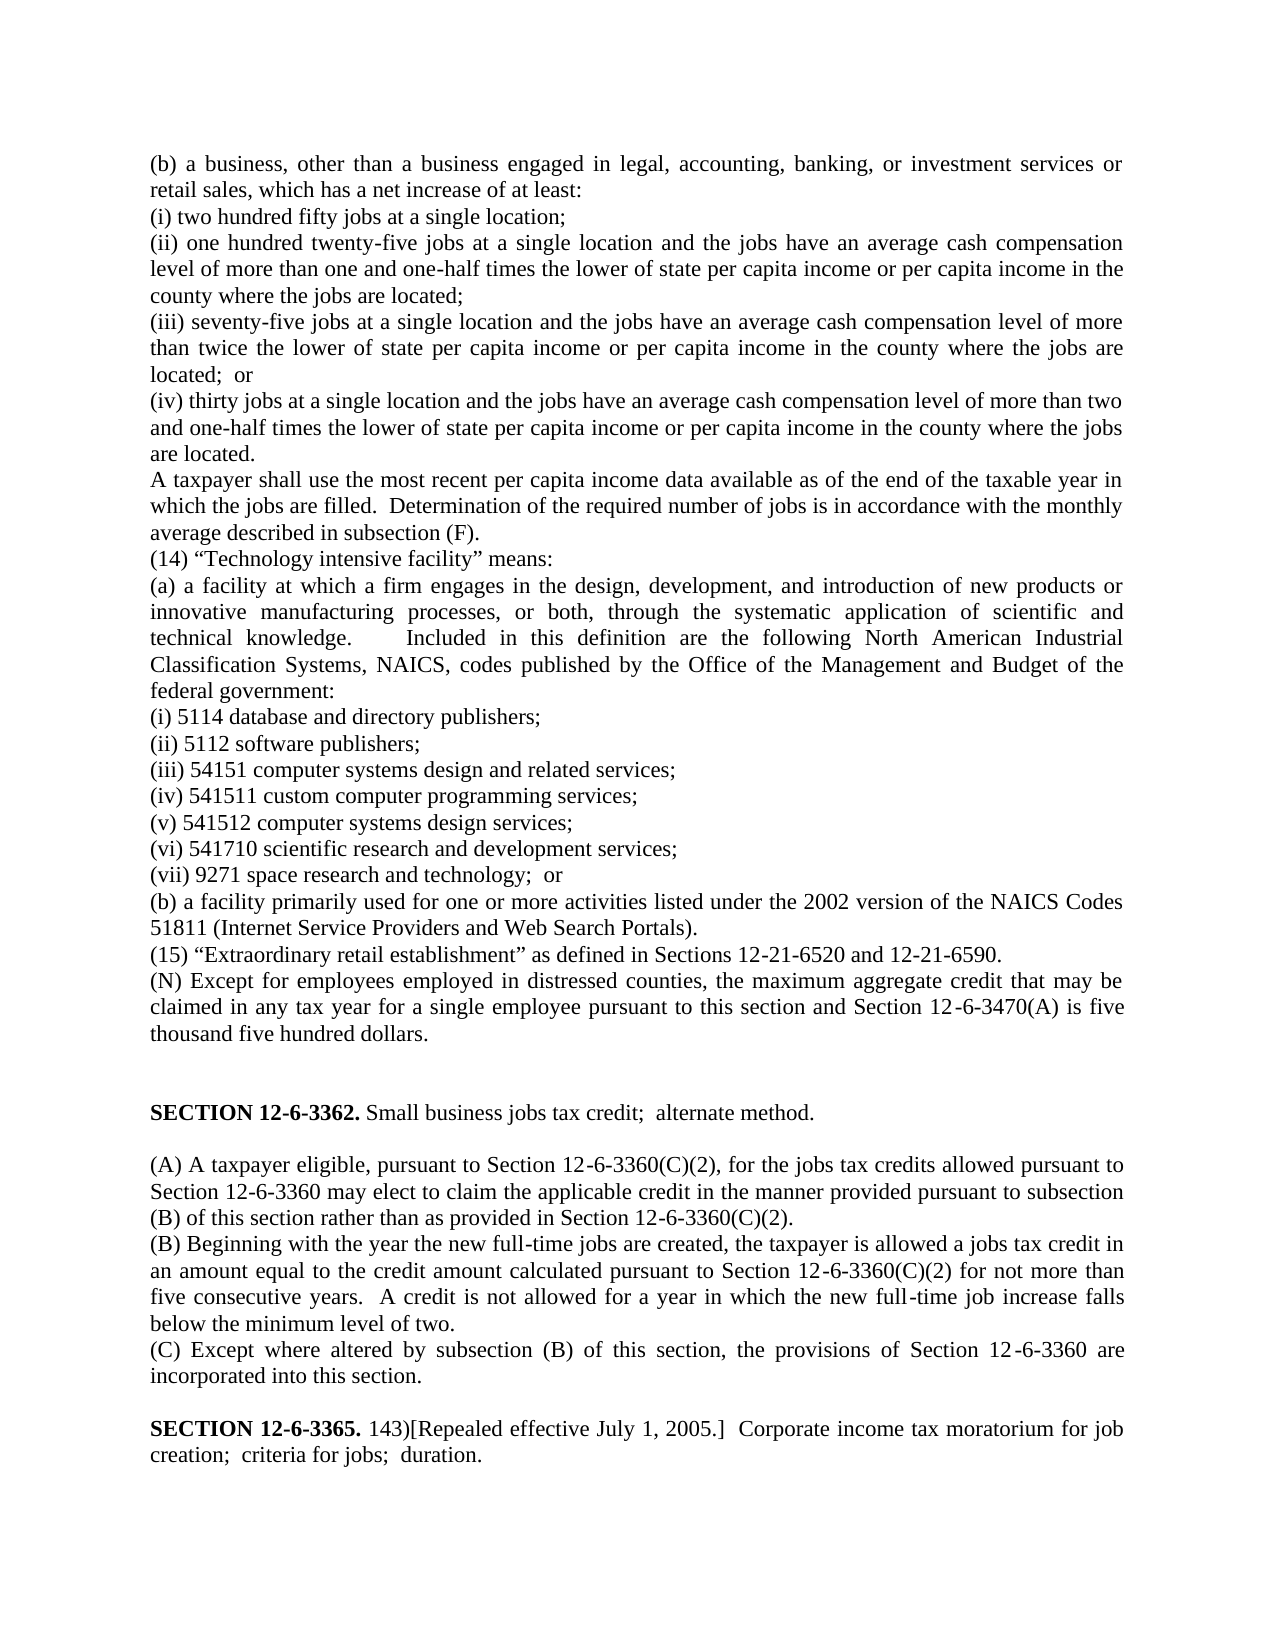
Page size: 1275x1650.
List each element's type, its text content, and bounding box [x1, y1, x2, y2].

text (i) 5114 database and directory publishers; [150, 703, 1125, 730]
text (b) a facility primarily used for one or more activities listed under the 2002 version of the NAICS Codes 51811 (Internet Service Providers and Web Search Portals). [150, 888, 1125, 941]
text (iii) 54151 computer systems design and related services; [150, 756, 1125, 782]
text (15) “Extraordinary retail establishment” as defined in Sections 12-21-6520 and 12-21-6590. [150, 941, 1125, 967]
text (v) 541512 computer systems design services; [150, 809, 1125, 835]
text (b) a business, other than a business engaged in legal, accounting, banking, or investment services or retail sales, which has a net increase of at least: [150, 150, 1125, 203]
text (14) “Technology intensive facility” means: [150, 545, 1125, 572]
text (B) Beginning with the year the new full-time jobs are created, the taxpayer is allowed a jobs tax credit in an amount equal to the credit amount calculated pursuant to Section 12-6-3360(C)(2) for not more than five consecutive years. A credit is not allowed for a year in which the new full-time job increase falls below the minimum level of two. [150, 1231, 1125, 1336]
text (iv) thirty jobs at a single location and the jobs have an average cash compensation level of more than two and one-half times the lower of state per capita income or per capita income in the county where the jobs are located. [150, 387, 1125, 466]
text SECTION 12-6-3362. Small business jobs tax credit; alternate method. [150, 1099, 1125, 1125]
text (iii) seventy-five jobs at a single location and the jobs have an average cash compensation level of more than twice the lower of state per capita income or per capita income in the county where the jobs are located; or [150, 308, 1125, 387]
text (C) Except where altered by subsection (B) of this section, the provisions of Section 12-6-3360 are incorporated into this section. [150, 1336, 1125, 1389]
text (ii) one hundred twenty-five jobs at a single location and the jobs have an average cash compensation level of more than one and one-half times the lower of state per capita income or per capita income in the county where the jobs are located; [150, 229, 1125, 308]
text (iv) 541511 custom computer programming services; [150, 782, 1125, 809]
text (i) two hundred fifty jobs at a single location; [150, 203, 1125, 229]
text (N) Except for employees employed in distressed counties, the maximum aggregate credit that may be claimed in any tax year for a single employee pursuant to this section and Section 12-6-3470(A) is five thousand five hundred dollars. [150, 967, 1125, 1046]
text (a) a facility at which a firm engages in the design, development, and introduction of new products or innovative manufacturing processes, or both, through the systematic application of scientific and technical knowledge. Included in this definition are the following North American Industrial Classification Systems, NAICS, codes published by the Office of the Management and Budget of the federal government: [150, 572, 1125, 703]
text (vii) 9271 space research and technology; or [150, 862, 1125, 888]
text (ii) 5112 software publishers; [150, 730, 1125, 756]
text A taxpayer shall use the most recent per capita income data available as of the end of the taxable year in which the jobs are filled. Determination of the required number of jobs is in accordance with the monthly average described in subsection (F). [150, 466, 1125, 545]
text (A) A taxpayer eligible, pursuant to Section 12-6-3360(C)(2), for the jobs tax credits allowed pursuant to Section 12-6-3360 may elect to claim the applicable credit in the manner provided pursuant to subsection (B) of this section rather than as provided in Section 12-6-3360(C)(2). [150, 1151, 1125, 1231]
text (vi) 541710 scientific research and development services; [150, 835, 1125, 862]
text SECTION 12-6-3365. 143)[Repealed effective July 1, 2005.] Corporate income tax moratorium for job creation; criteria for jobs; duration. [150, 1415, 1125, 1468]
